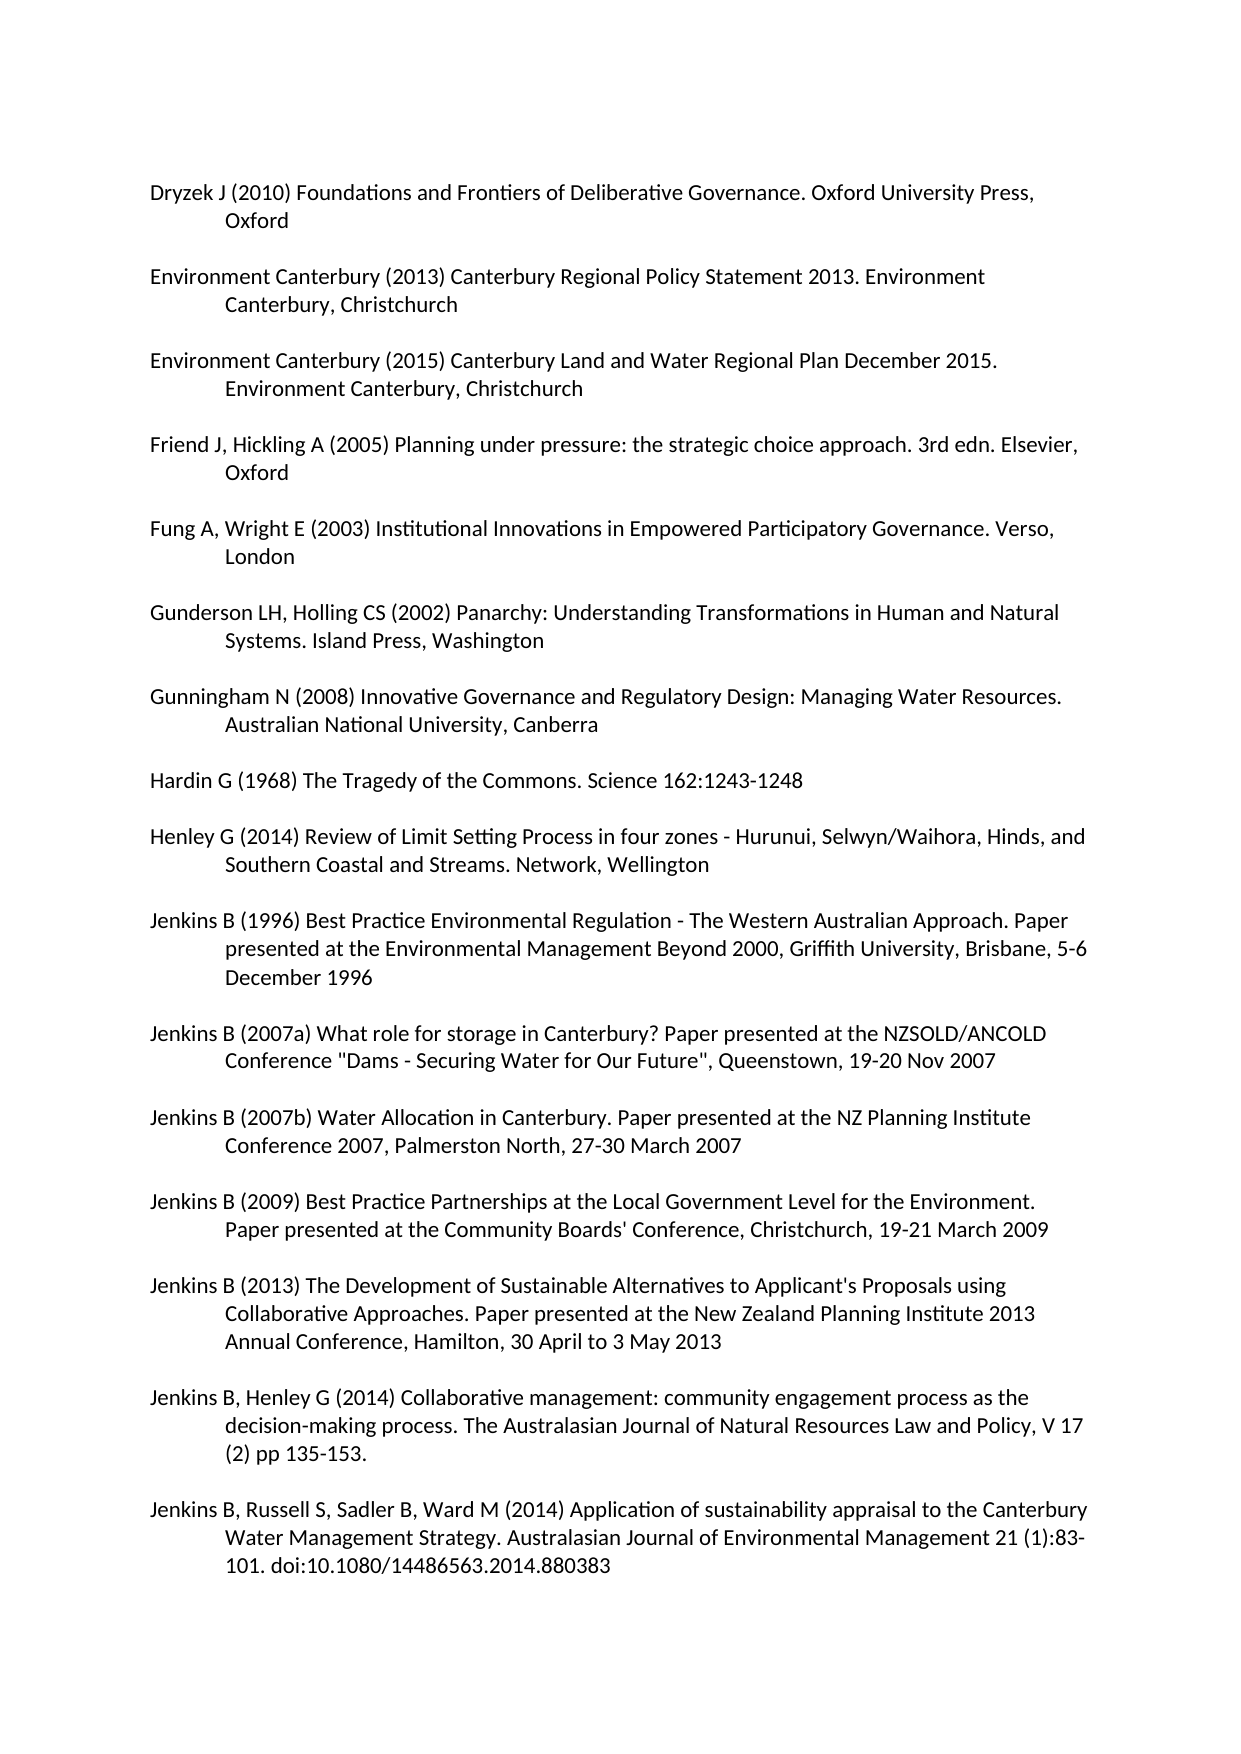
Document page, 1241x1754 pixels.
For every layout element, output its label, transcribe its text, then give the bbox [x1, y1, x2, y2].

text Jenkins B, Henley G (2014) Collaborative management: community engagement process as the decision-making process. The Australasian Journal of Natural Resources Law and Policy, V 17 (2) pp 135-153. [150, 1383, 1090, 1467]
text Jenkins B (2007b) Water Allocation in Canterbury. Paper presented at the NZ Planning Institute Conference 2007, Palmerston North, 27-30 March 2007 [150, 1103, 1090, 1159]
text Henley G (2014) Review of Limit Setting Process in four zones - Hurunui, Selwyn/Waihora, Hinds, and Southern Coastal and Streams. Network, Wellington [150, 822, 1090, 878]
text Environment Canterbury (2013) Canterbury Regional Policy Statement 2013. Environment Canterbury, Christchurch [150, 262, 1090, 318]
text Jenkins B, Russell S, Sadler B, Ward M (2014) Application of sustainability appraisal to the Canterbury Water Management Strategy. Australasian Journal of Environmental Management 21 (1):83-101. doi:10.1080/14486563.2014.880383 [150, 1495, 1090, 1579]
text Dryzek J (2010) Foundations and Frontiers of Deliberative Governance. Oxford University Press, Oxford [150, 178, 1090, 234]
text Jenkins B (1996) Best Practice Environmental Regulation - The Western Australian Approach. Paper presented at the Environmental Management Beyond 2000, Griffith University, Brisbane, 5-6 December 1996 [150, 907, 1090, 991]
text Friend J, Hickling A (2005) Planning under pressure: the strategic choice approach. 3rd edn. Elsevier, Oxford [150, 430, 1090, 486]
text Gunningham N (2008) Innovative Governance and Regulatory Design: Managing Water Resources. Australian National University, Canberra [150, 682, 1090, 738]
text Jenkins B (2009) Best Practice Partnerships at the Local Government Level for the Environment. Paper presented at the Community Boards' Conference, Christchurch, 19-21 March 2009 [150, 1187, 1090, 1243]
text Jenkins B (2013) The Development of Sustainable Alternatives to Applicant's Proposals using Collaborative Approaches. Paper presented at the New Zealand Planning Institute 2013 Annual Conference, Hamilton, 30 April to 3 May 2013 [150, 1271, 1090, 1355]
text Fung A, Wright E (2003) Institutional Innovations in Empowered Participatory Governance. Verso, London [150, 514, 1090, 570]
text Environment Canterbury (2015) Canterbury Land and Water Regional Plan December 2015. Environment Canterbury, Christchurch [150, 346, 1090, 402]
text Gunderson LH, Holling CS (2002) Panarchy: Understanding Transformations in Human and Natural Systems. Island Press, Washington [150, 598, 1090, 654]
text Jenkins B (2007a) What role for storage in Canterbury? Paper presented at the NZSOLD/ANCOLD Conference "Dams - Securing Water for Our Future", Queenstown, 19-20 Nov 2007 [150, 1019, 1090, 1075]
text Hardin G (1968) The Tragedy of the Commons. Science 162:1243-1248 [150, 766, 1090, 794]
